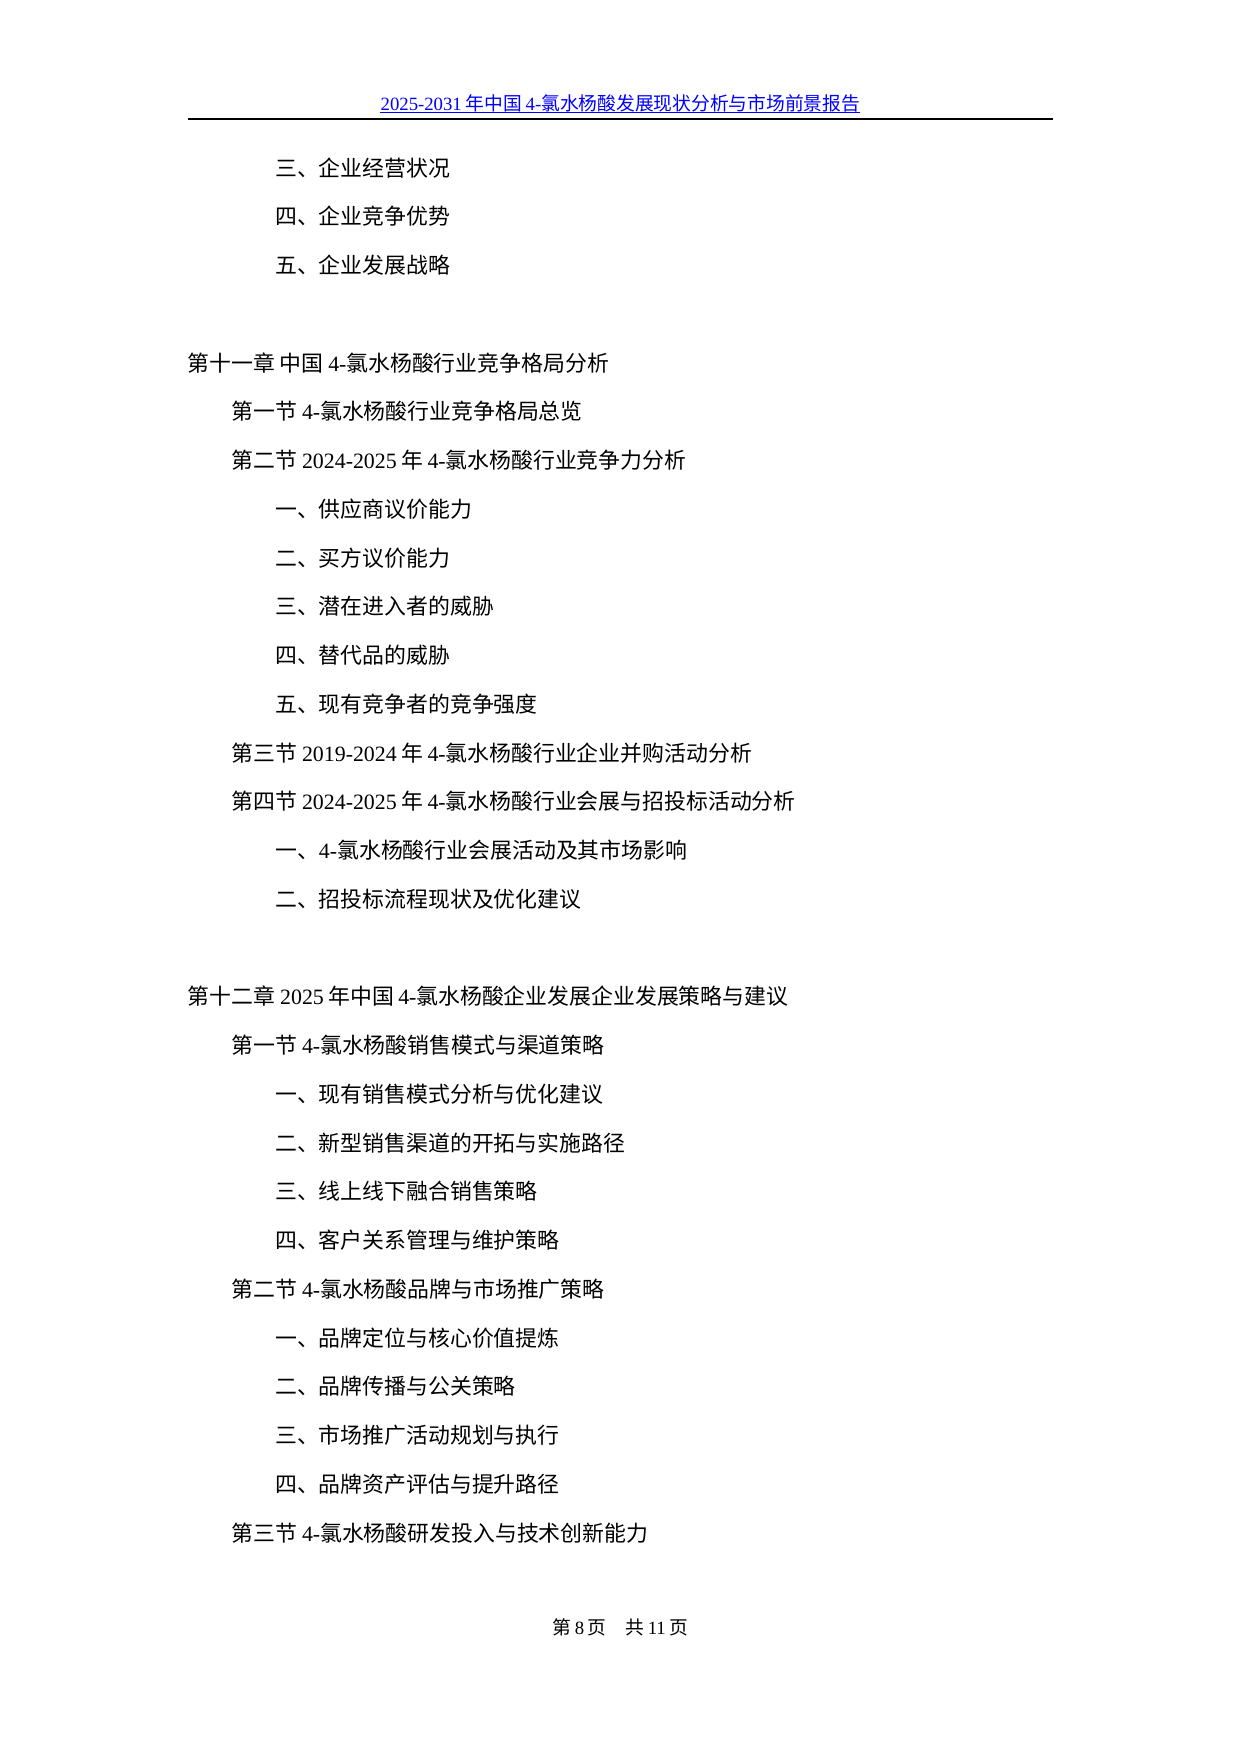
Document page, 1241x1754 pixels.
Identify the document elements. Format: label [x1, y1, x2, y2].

text [187, 150, 1053, 1548]
